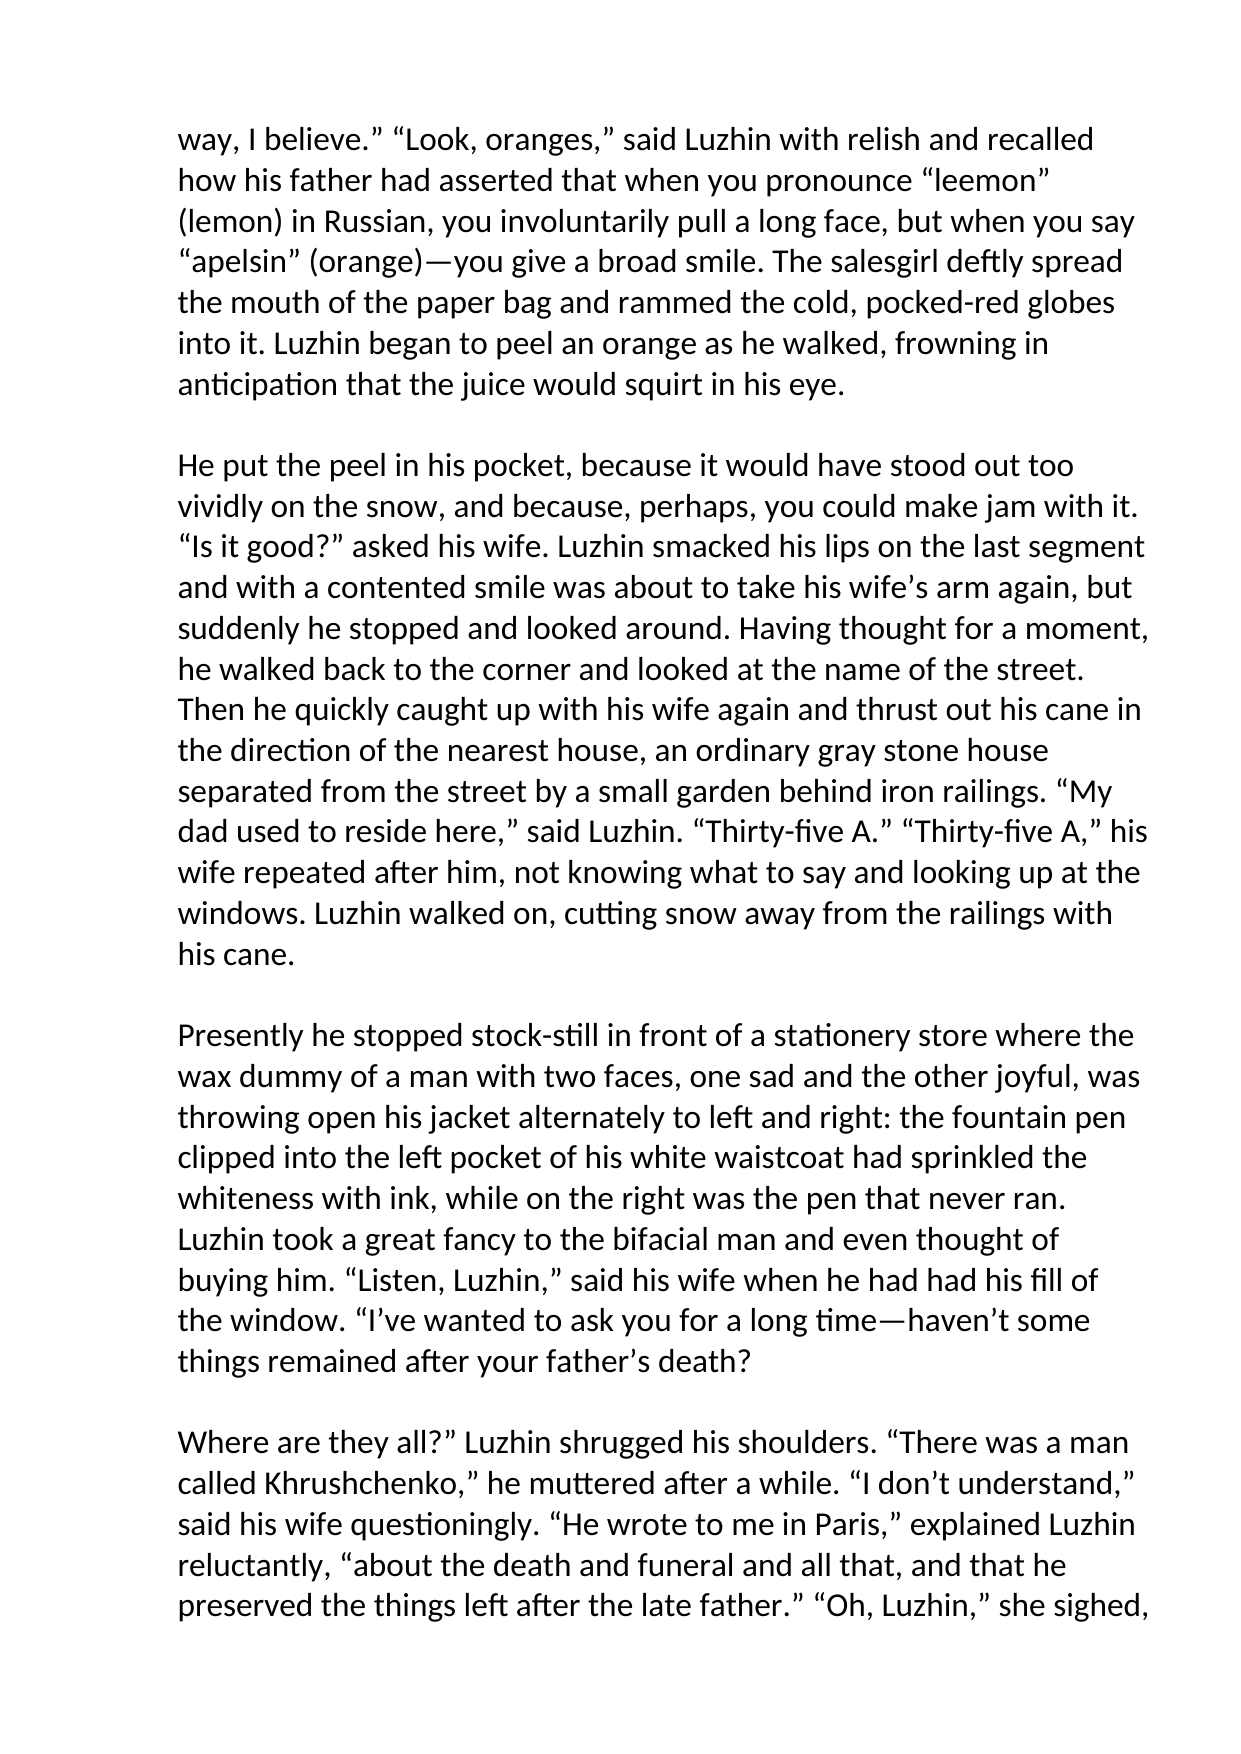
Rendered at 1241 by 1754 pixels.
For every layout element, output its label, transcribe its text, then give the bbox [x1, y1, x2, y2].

text He put the peel in his pocket, because it would have stood out too vividly on the snow, and because, perhaps, you could make jam with it. “Is it good?” asked his wife. Luzhin smacked his lips on the last segment and with a contented smile was about to take his wife’s arm again, but suddenly he stopped and looked around. Having thought for a moment, he walked back to the corner and looked at the name of the street. Then he quickly caught up with his wife again and thrust out his cane in the direction of the nearest house, an ordinary gray stone house separated from the street by a small garden behind iron railings. “My dad used to reside here,” said Luzhin. “Thirty-five A.” “Thirty-five A,” his wife repeated after him, not knowing what to say and looking up at the windows. Luzhin walked on, cutting snow away from the railings with his cane. [177, 444, 1152, 973]
text Presently he stopped stock-still in front of a stationery store where the wax dummy of a man with two faces, one sad and the other joyful, was throwing open his jacket alternately to left and right: the fountain pen clipped into the left pocket of his white waistcoat had sprinkled the whiteness with ink, while on the right was the pen that never ran. Luzhin took a great fancy to the bifacial man and even thought of buying him. “Listen, Luzhin,” said his wife when he had had his fill of the window. “I’ve wanted to ask you for a long time—haven’t some things remained after your father’s death? [177, 1014, 1152, 1381]
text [177, 1421, 1152, 1625]
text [177, 118, 1152, 403]
